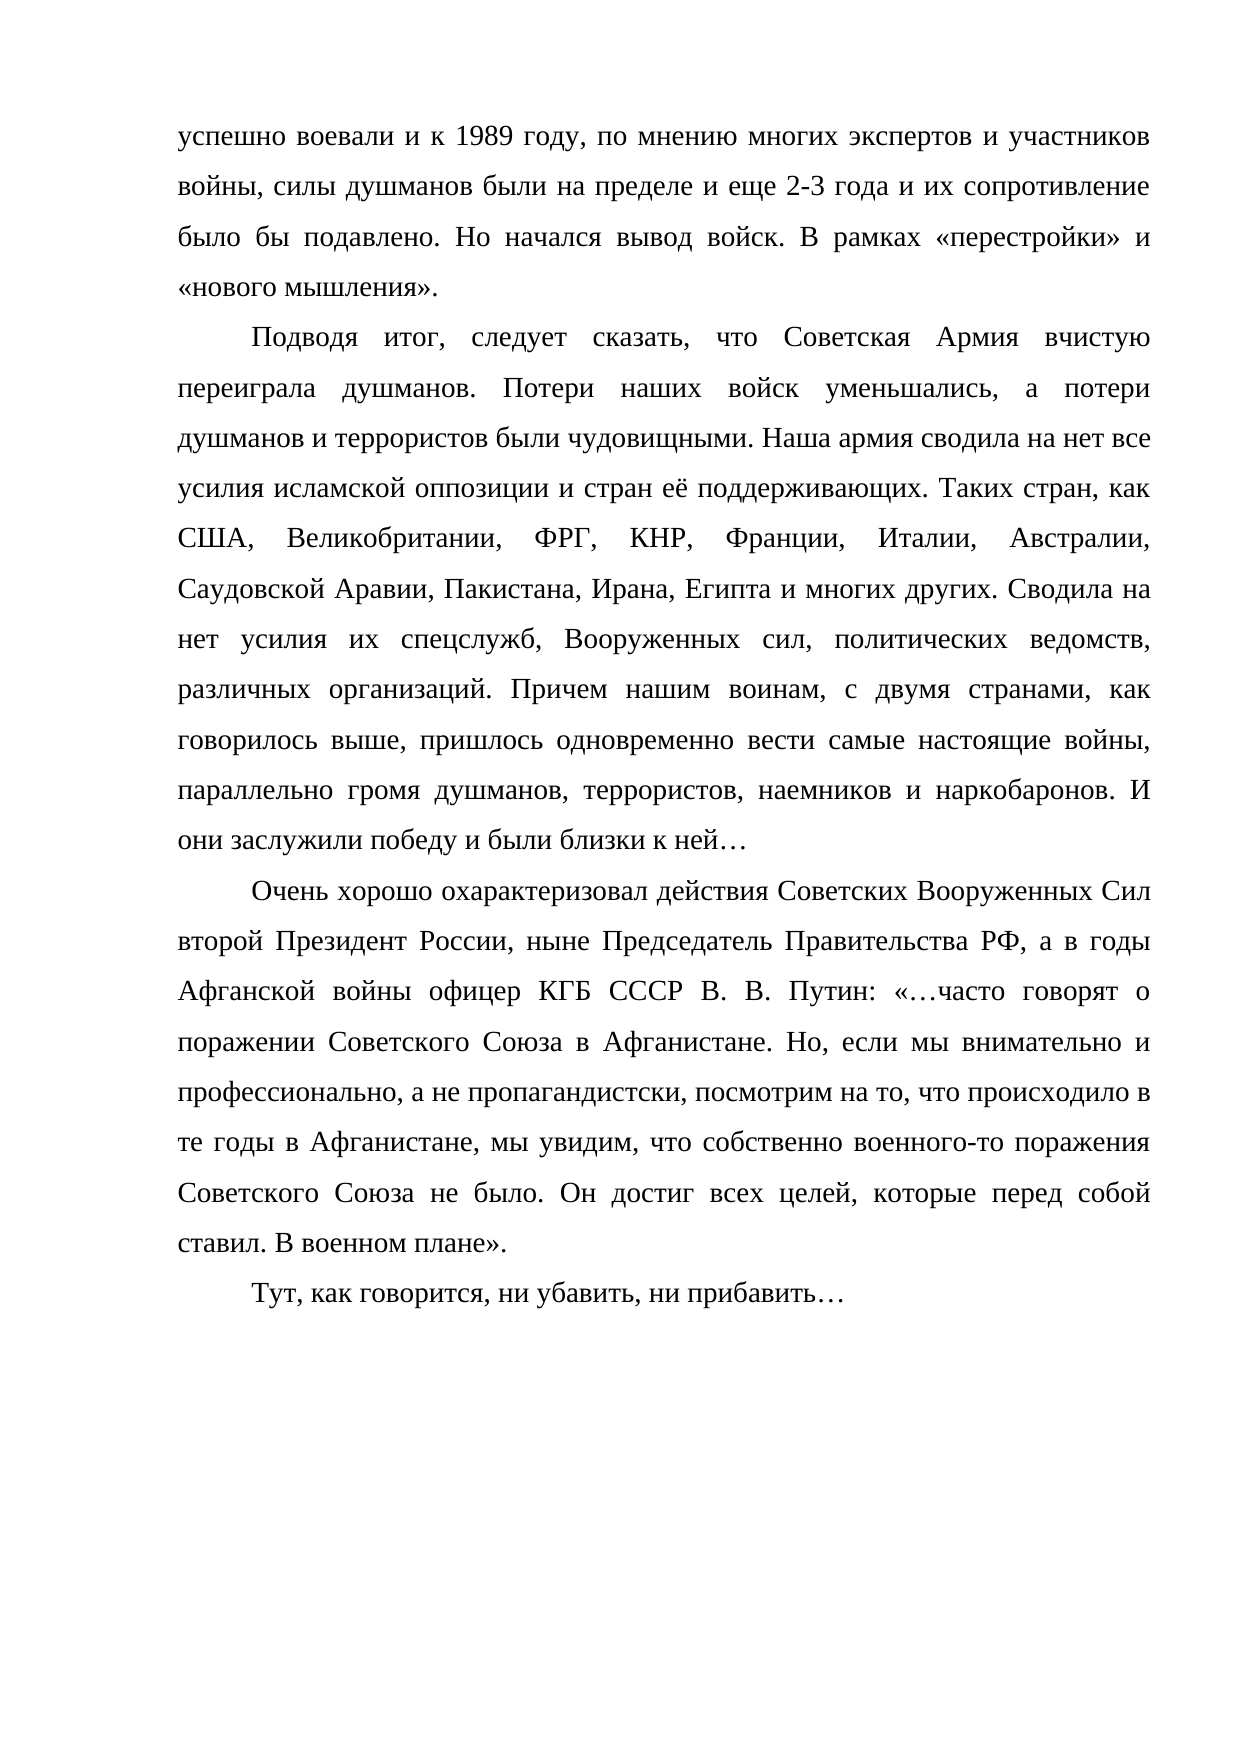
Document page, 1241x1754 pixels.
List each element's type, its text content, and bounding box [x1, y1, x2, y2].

text Очень хорошо охарактеризовал действия Советских Вооруженных Сил второй Президент России, ныне Председатель Правительства РФ, а в годы Афганской войны офицер КГБ СССР В. В. Путин: «…часто говорят о поражении Советского Союза в Афганистане. Но, если мы внимательно и профессионально, а не пропагандистски, посмотрим на то, что происходило в те годы в Афганистане, мы увидим, что собственно военного-то поражения Советского Союза не было. Он достиг всех целей, которые перед собой ставил. В военном плане». [177, 873, 1152, 1258]
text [177, 118, 1152, 303]
text Тут, как говорится, ни убавить, ни прибавить… [177, 1275, 1152, 1309]
text Подводя итог, следует сказать, что Советская Армия вчистую переиграла душманов. Потери наших войск уменьшались, а потери душманов и террористов были чудовищными. Наша армия сводила на нет все усилия исламской оппозиции и стран её поддерживающих. Таких стран, как США, Великобритании, ФРГ, КНР, Франции, Италии, Австралии, Саудовской Аравии, Пакистана, Ирана, Египта и многих других. Сводила на нет усилия их спецслужб, Вооруженных сил, политических ведомств, различных организаций. Причем нашим воинам, с двумя странами, как говорилось выше, пришлось одновременно вести самые настоящие войны, параллельно громя душманов, террористов, наемников и наркобаронов. И они заслужили победу и были близки к ней… [177, 319, 1152, 856]
